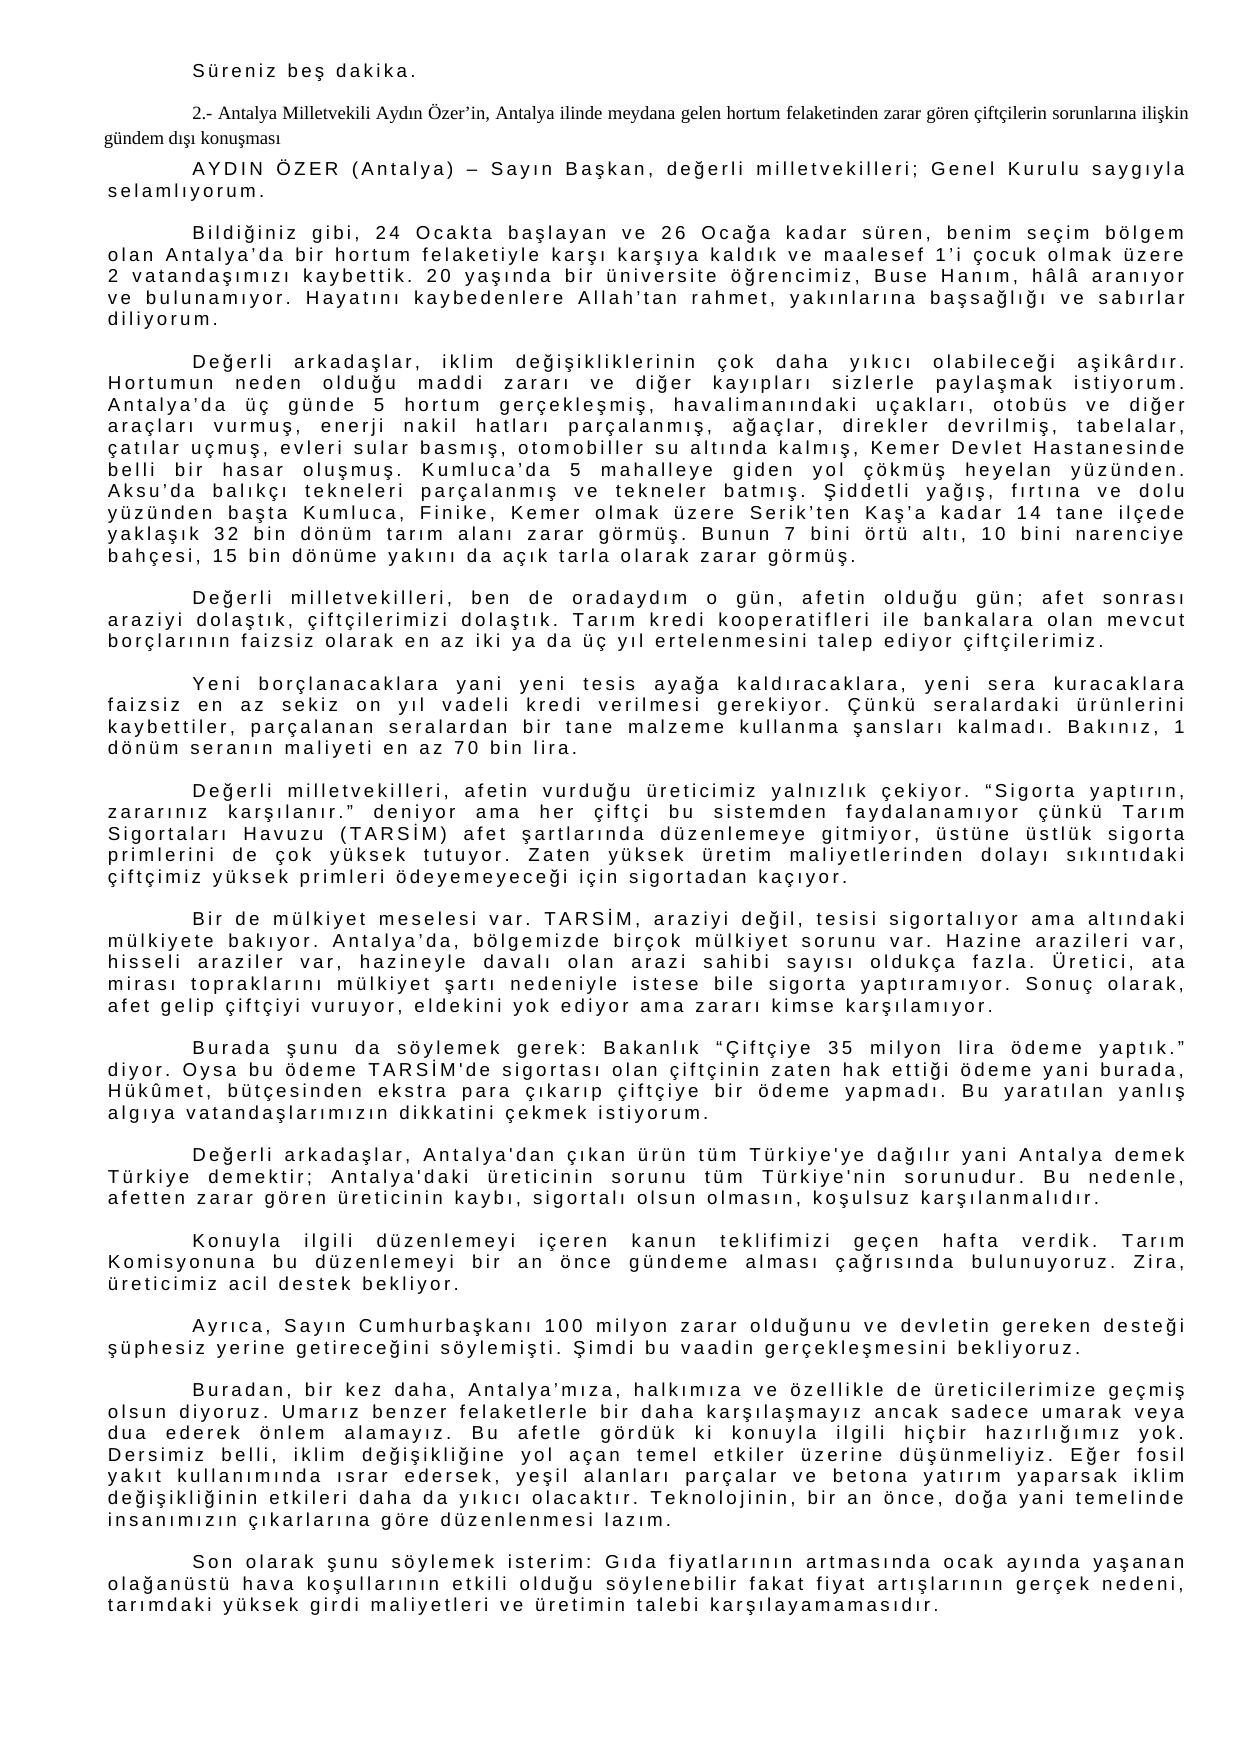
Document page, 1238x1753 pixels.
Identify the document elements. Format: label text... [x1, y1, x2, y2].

text Değerli milletvekilleri, ben de oradaydım o gün, afetin olduğu gün; afet sonrası araziyi dolaştık, çiftçilerimizi dolaştık. Tarım kredi kooperatifleri ile bankalara olan mevcut borçlarının faizsiz olarak en az iki ya da üç yıl ertelenmesini talep ediyor çiftçilerimiz. [108, 587, 1186, 652]
text Konuyla ilgili düzenlemeyi içeren kanun teklifimizi geçen hafta verdik. Tarım Komisyonuna bu düzenlemeyi bir an önce gündeme alması çağrısında bulunuyoruz. Zira, üreticimiz acil destek bekliyor. [108, 1229, 1186, 1294]
text Bir de mülkiyet meselesi var. TARSİM, araziyi değil, tesisi sigortalıyor ama altındaki mülkiyete bakıyor. Antalya’da, bölgemizde birçok mülkiyet sorunu var. Hazine arazileri var, hisseli araziler var, hazineyle davalı olan arazi sahibi sayısı oldukça fazla. Üretici, ata mirası topraklarını mülkiyet şartı nedeniyle istese bile sigorta yaptıramıyor. Sonuç olarak, afet gelip çiftçiyi vuruyor, eldekini yok ediyor ama zararı kimse karşılamıyor. [108, 908, 1186, 1016]
text Değerli milletvekilleri, afetin vurduğu üreticimiz yalnızlık çekiyor. “Sigorta yaptırın, zararınız karşılanır.” deniyor ama her çiftçi bu sistemden faydalanamıyor çünkü Tarım Sigortaları Havuzu (TARSİM) afet şartlarında düzenlemeye gitmiyor, üstüne üstlük sigorta primlerini de çok yüksek tutuyor. Zaten yüksek üretim maliyetlerinden dolayı sıkıntıdaki çiftçimiz yüksek primleri ödeyemeyeceği için sigortadan kaçıyor. [108, 779, 1186, 887]
text Son olarak şunu söylemek isterim: Gıda fiyatlarının artmasında ocak ayında yaşanan olağanüstü hava koşullarının etkili olduğu söylenebilir fakat fiyat artışlarının gerçek nedeni, tarımdaki yüksek girdi maliyetleri ve üretimin talebi karşılayamamasıdır. [108, 1551, 1186, 1615]
text Ayrıca, Sayın Cumhurbaşkanı 100 milyon zarar olduğunu ve devletin gereken desteği şüphesiz yerine getireceğini söylemişti. Şimdi bu vaadin gerçekleşmesini bekliyoruz. [108, 1315, 1186, 1358]
text Burada şunu da söylemek gerek: Bakanlık “Çiftçiye 35 milyon lira ödeme yaptık.” diyor. Oysa bu ödeme TARSİM'de sigortası olan çiftçinin zaten hak ettiği ödeme yani burada, Hükûmet, bütçesinden ekstra para çıkarıp çiftçiye bir ödeme yapmadı. Bu yaratılan yanlış algıya vatandaşlarımızın dikkatini çekmek istiyorum. [108, 1037, 1186, 1123]
text AYDIN ÖZER (Antalya) – Sayın Başkan, değerli milletvekilleri; Genel Kurulu saygıyla selamlıyorum. [108, 158, 1186, 201]
text Süreniz beş dakika. [108, 60, 1186, 81]
text Bildiğiniz gibi, 24 Ocakta başlayan ve 26 Ocağa kadar süren, benim seçim bölgem olan Antalya’da bir hortum felaketiyle karşı karşıya kaldık ve maalesef 1’i çocuk olmak üzere 2 vatandaşımızı kaybettik. 20 yaşında bir üniversite öğrencimiz, Buse Hanım, hâlâ aranıyor ve bulunamıyor. Hayatını kaybedenlere Allah’tan rahmet, yakınlarına başsağlığı ve sabırlar diliyorum. [108, 222, 1186, 330]
text Yeni borçlanacaklara yani yeni tesis ayağa kaldıracaklara, yeni sera kuracaklara faizsiz en az sekiz on yıl vadeli kredi verilmesi gerekiyor. Çünkü seralardaki ürünlerini kaybettiler, parçalanan seralardan bir tane malzeme kullanma şansları kalmadı. Bakınız, 1 dönüm seranın maliyeti en az 70 bin lira. [108, 672, 1186, 759]
text Buradan, bir kez daha, Antalya’mıza, halkımıza ve özellikle de üreticilerimize geçmiş olsun diyoruz. Umarız benzer felaketlerle bir daha karşılaşmayız ancak sadece umarak veya dua ederek önlem alamayız. Bu afetle gördük ki konuyla ilgili hiçbir hazırlığımız yok. Dersimiz belli, iklim değişikliğine yol açan temel etkiler üzerine düşünmeliyiz. Eğer fosil yakıt kullanımında ısrar edersek, yeşil alanları parçalar ve betona yatırım yaparsak iklim değişikliğinin etkileri daha da yıkıcı olacaktır. Teknolojinin, bir an önce, doğa yani temelinde insanımızın çıkarlarına göre düzenlenmesi lazım. [108, 1379, 1186, 1530]
text Değerli arkadaşlar, Antalya'dan çıkan ürün tüm Türkiye'ye dağılır yani Antalya demek Türkiye demektir; Antalya'daki üreticinin sorunu tüm Türkiye'nin sorunudur. Bu nedenle, afetten zarar gören üreticinin kaybı, sigortalı olsun olmasın, koşulsuz karşılanmalıdır. [108, 1144, 1186, 1209]
text Değerli arkadaşlar, iklim değişikliklerinin çok daha yıkıcı olabileceği aşikârdır. Hortumun neden olduğu maddi zararı ve diğer kayıpları sizlerle paylaşmak istiyorum. Antalya’da üç günde 5 hortum gerçekleşmiş, havalimanındaki uçakları, otobüs ve diğer araçları vurmuş, enerji nakil hatları parçalanmış, ağaçlar, direkler devrilmiş, tabelalar, çatılar uçmuş, evleri sular basmış, otomobiller su altında kalmış, Kemer Devlet Hastanesinde belli bir hasar oluşmuş. Kumluca’da 5 mahalleye giden yol çökmüş heyelan yüzünden. Aksu’da balıkçı tekneleri parçalanmış ve tekneler batmış. Şiddetli yağış, fırtına ve dolu yüzünden başta Kumluca, Finike, Kemer olmak üzere Serik’ten Kaş’a kadar 14 tane ilçede yaklaşık 32 bin dönüm tarım alanı zarar görmüş. Bunun 7 bini örtü altı, 10 bini narenciye bahçesi, 15 bin dönüme yakını da açık tarla olarak zarar görmüş. [108, 351, 1186, 566]
text 2.- Antalya Milletvekili Aydın Özer’in, Antalya ilinde meydana gelen hortum felaketinden zarar gören çiftçilerin sorunlarına ilişkin gündem dışı konuşması [103, 102, 1190, 148]
